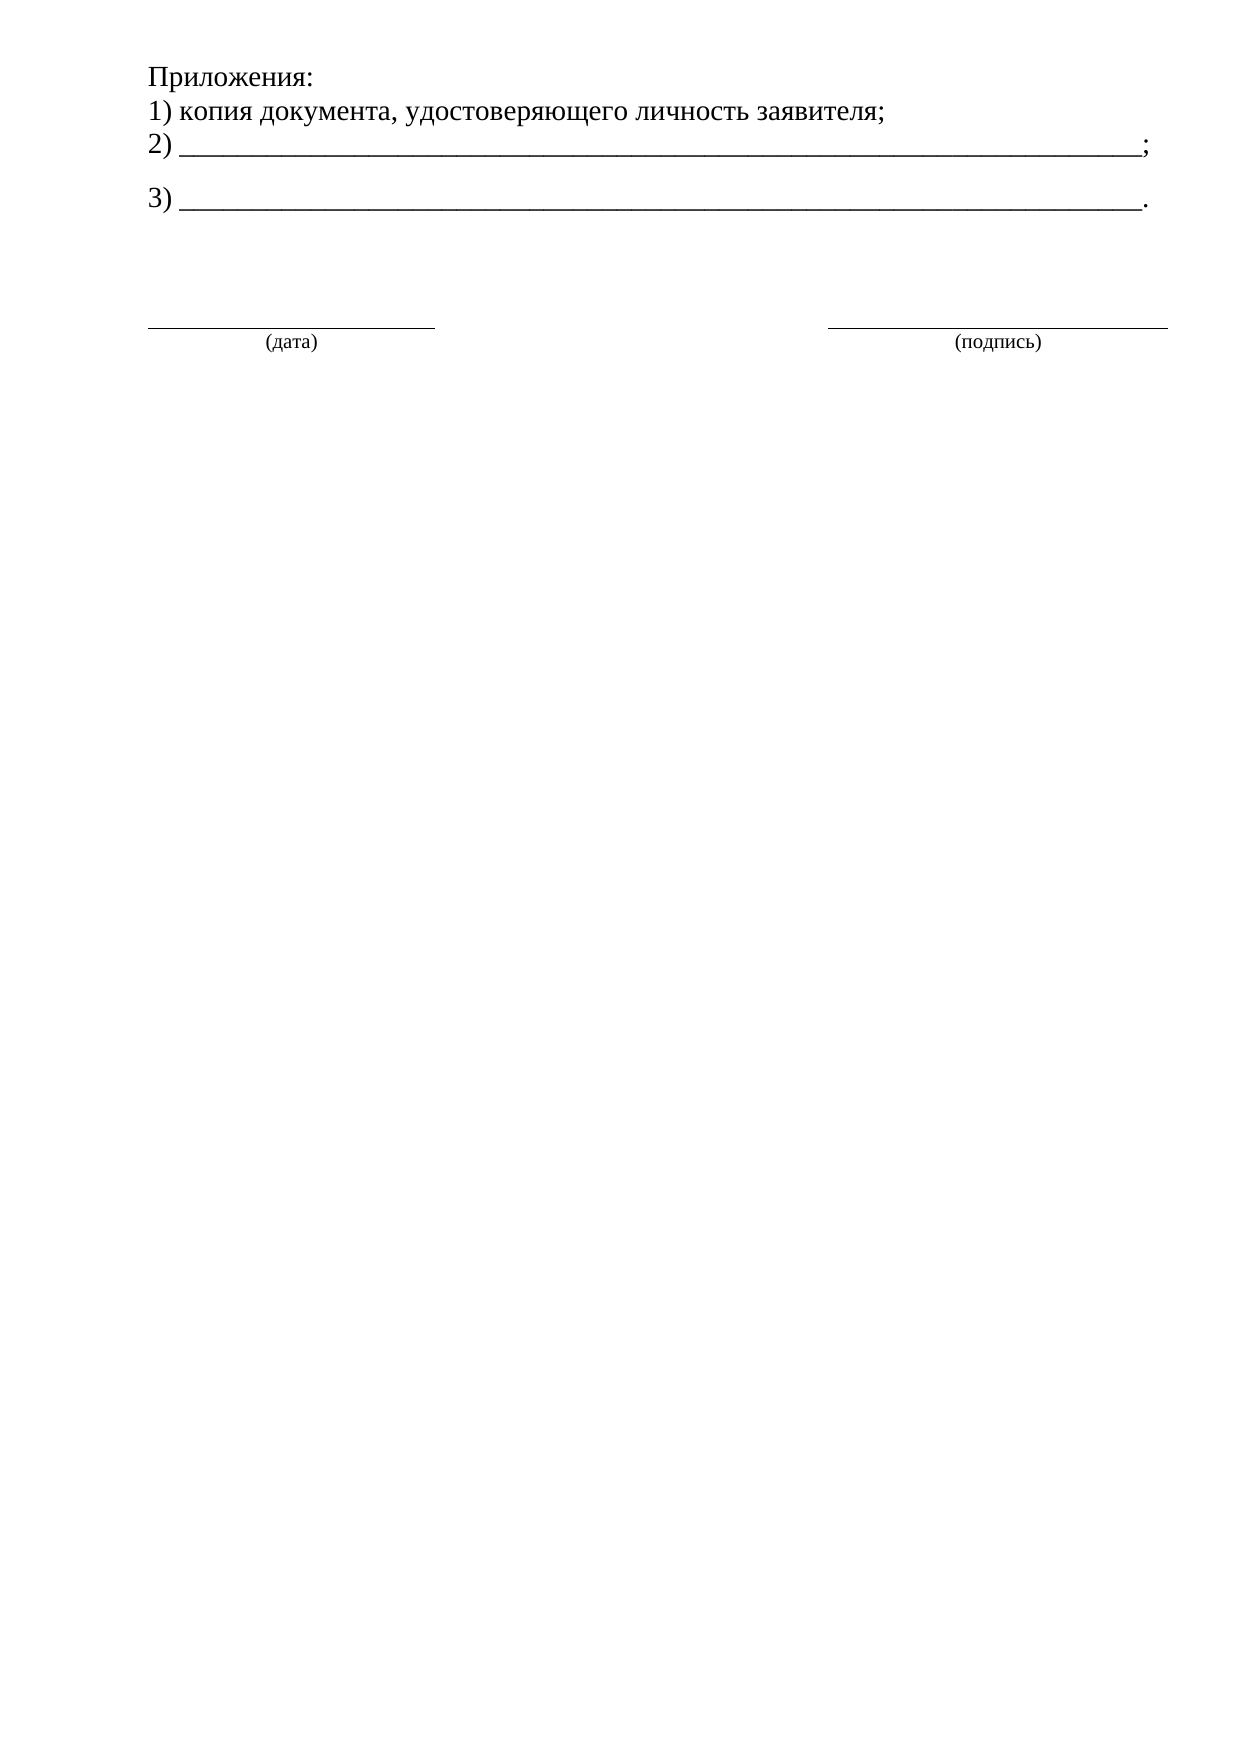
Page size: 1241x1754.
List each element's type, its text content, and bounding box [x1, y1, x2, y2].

text 1) копия документа, удостоверяющего личность заявителя; [148, 93, 1152, 126]
text 3) __________________________________________________________________. [148, 181, 1152, 214]
text Приложения: [148, 59, 1152, 93]
text 2) __________________________________________________________________; [148, 126, 1152, 160]
